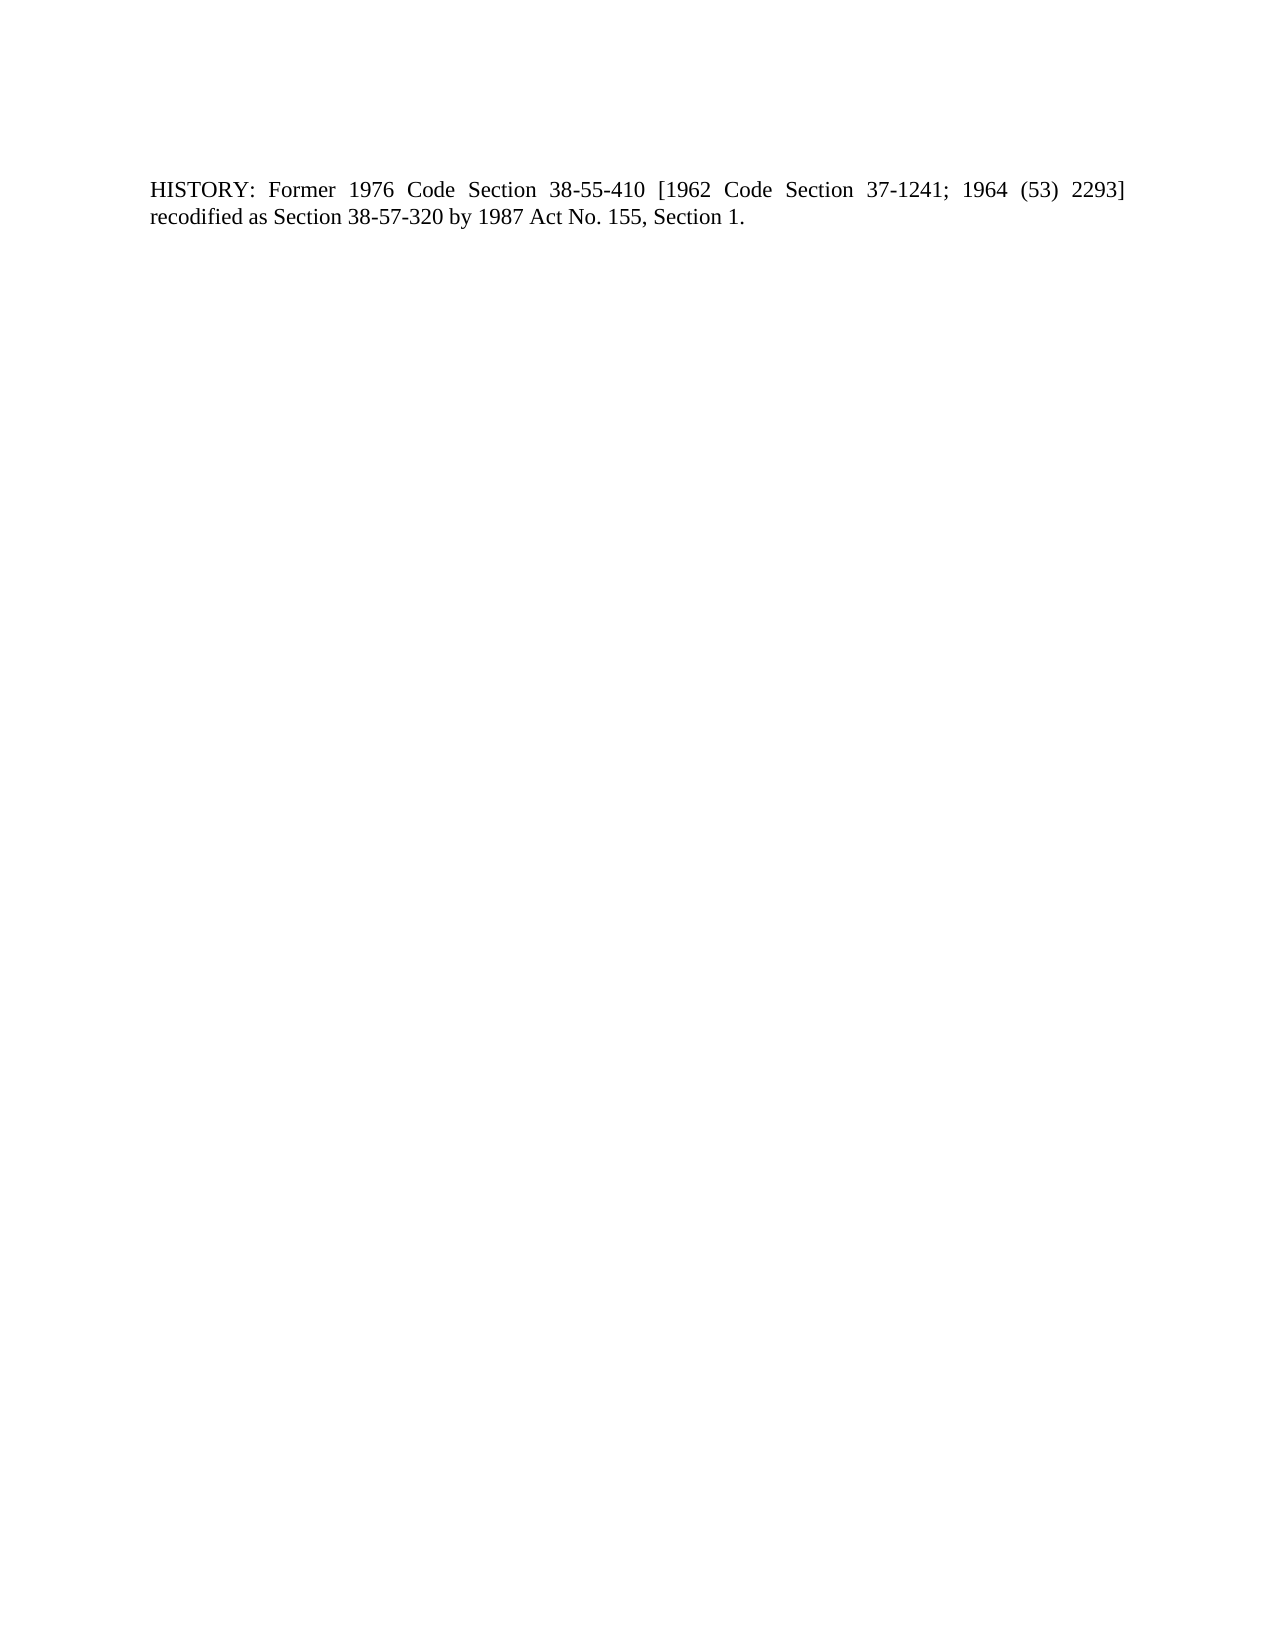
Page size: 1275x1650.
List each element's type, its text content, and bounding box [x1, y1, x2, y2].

text HISTORY: Former 1976 Code Section 38-55-410 [1962 Code Section 37-1241; 1964 (53) 2293] recodified as Section 38-57-320 by 1987 Act No. 155, Section 1. [150, 176, 1125, 229]
